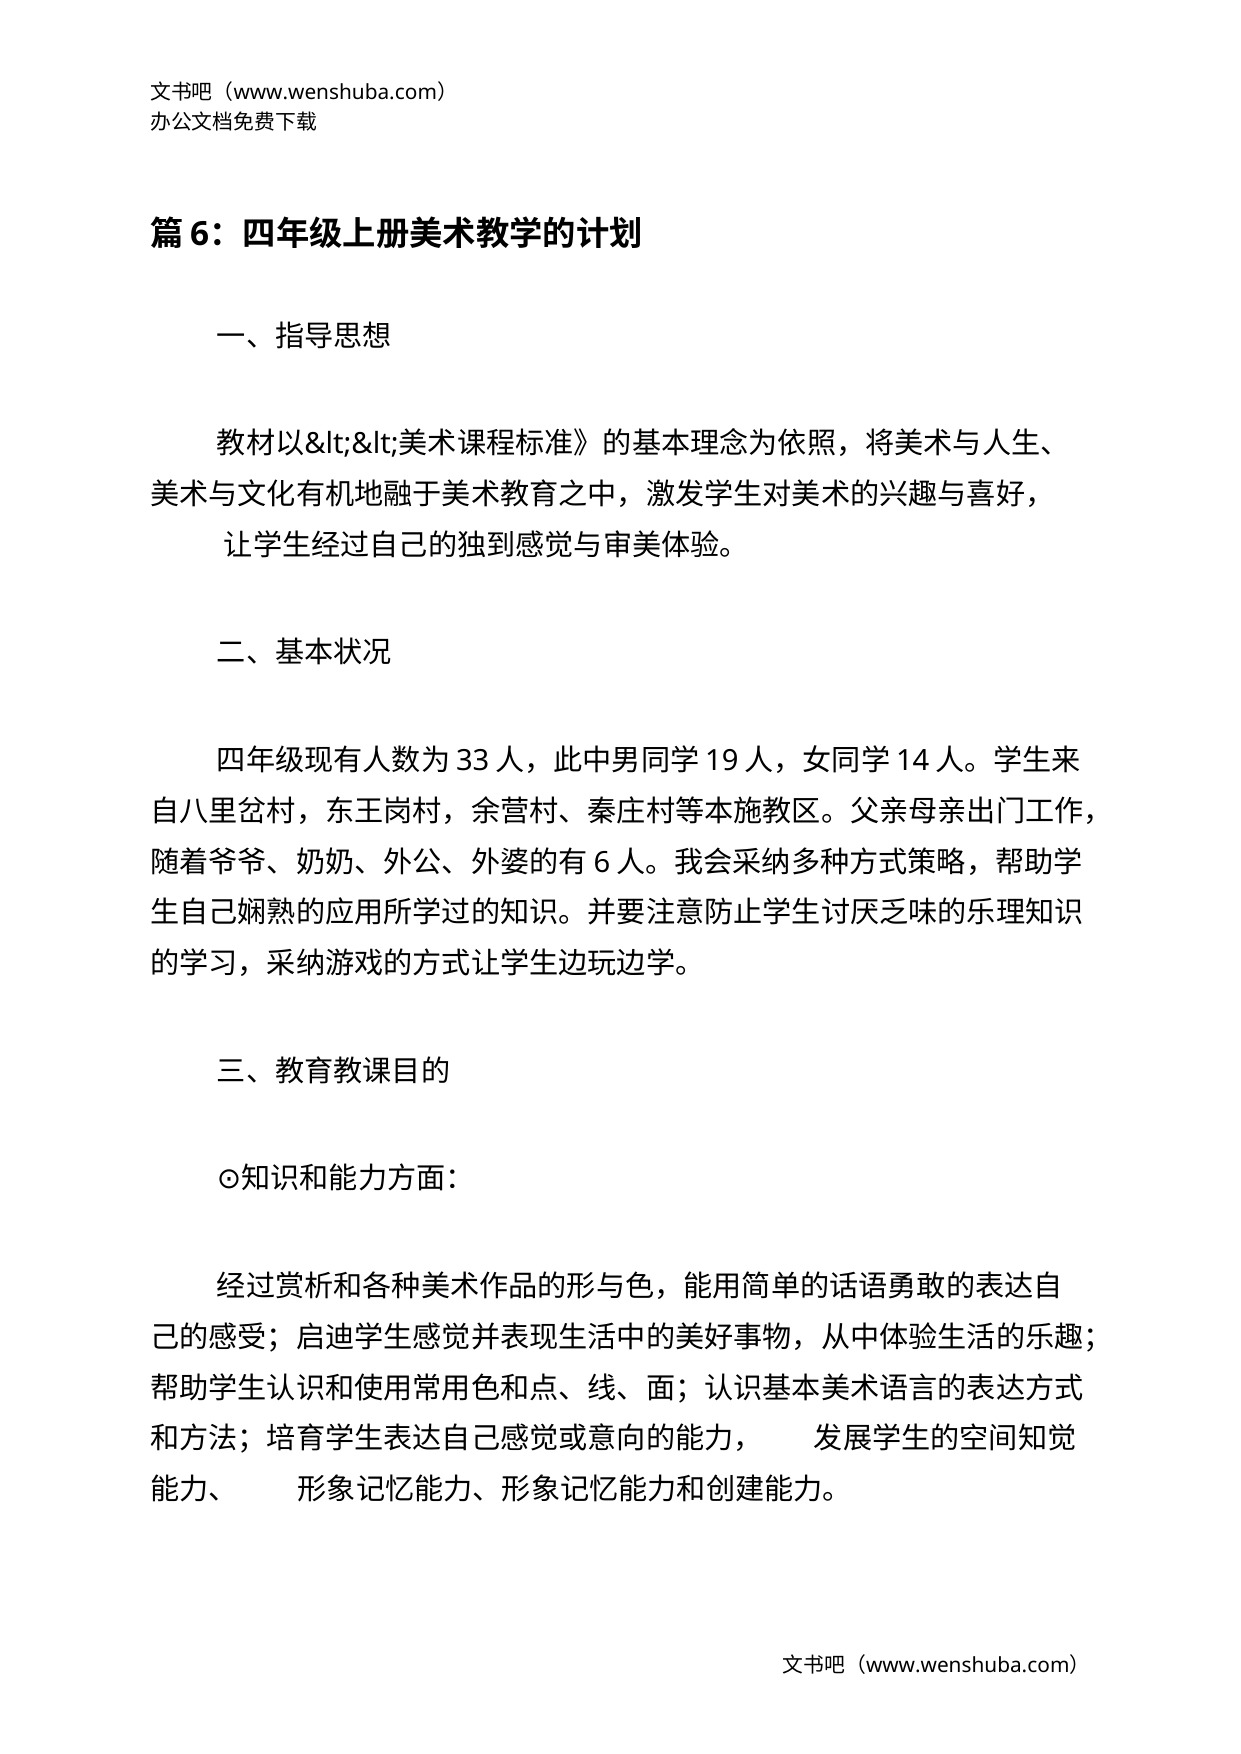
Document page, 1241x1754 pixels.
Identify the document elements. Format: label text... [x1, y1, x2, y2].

text 经过赏析和各种美术作品的形与色，能用简单的话语勇敢的表达自己的感受；启迪学生感觉并表现生活中的美好事物，从中体验生活的乐趣；帮助学生认识和使用常用色和点、线、面；认识基本美术语言的表达方式和方法；培育学生表达自己感觉或意向的能力， 发展学生的空间知觉能力、 形象记忆能力、形象记忆能力和创建能力。 [150, 1263, 1090, 1508]
text ⊙知识和能力方面： [150, 1155, 1090, 1197]
text 篇6：四年级上册美术教学的计划 [150, 207, 1090, 255]
text 一、指导思想 [150, 312, 1090, 354]
text 教材以&lt;&lt;美术课程标准》的基本理念为依照，将美术与人生、美术与文化有机地融于美术教育之中，激发学生对美术的兴趣与喜好， 让学生经过自己的独到感觉与审美体验。 [150, 420, 1090, 564]
text 三、教育教课目的 [150, 1047, 1090, 1090]
text 二、基本状况 [150, 629, 1090, 671]
text 四年级现有人数为33人，此中男同学19人，女同学14人。学生来自八里岔村，东王岗村，余营村、秦庄村等本施教区。父亲母亲出门工作，随着爷爷、奶奶、外公、外婆的有6人。我会采纳多种方式策略，帮助学生自己娴熟的应用所学过的知识。并要注意防止学生讨厌乏味的乐理知识的学习，采纳游戏的方式让学生边玩边学。 [150, 737, 1090, 982]
